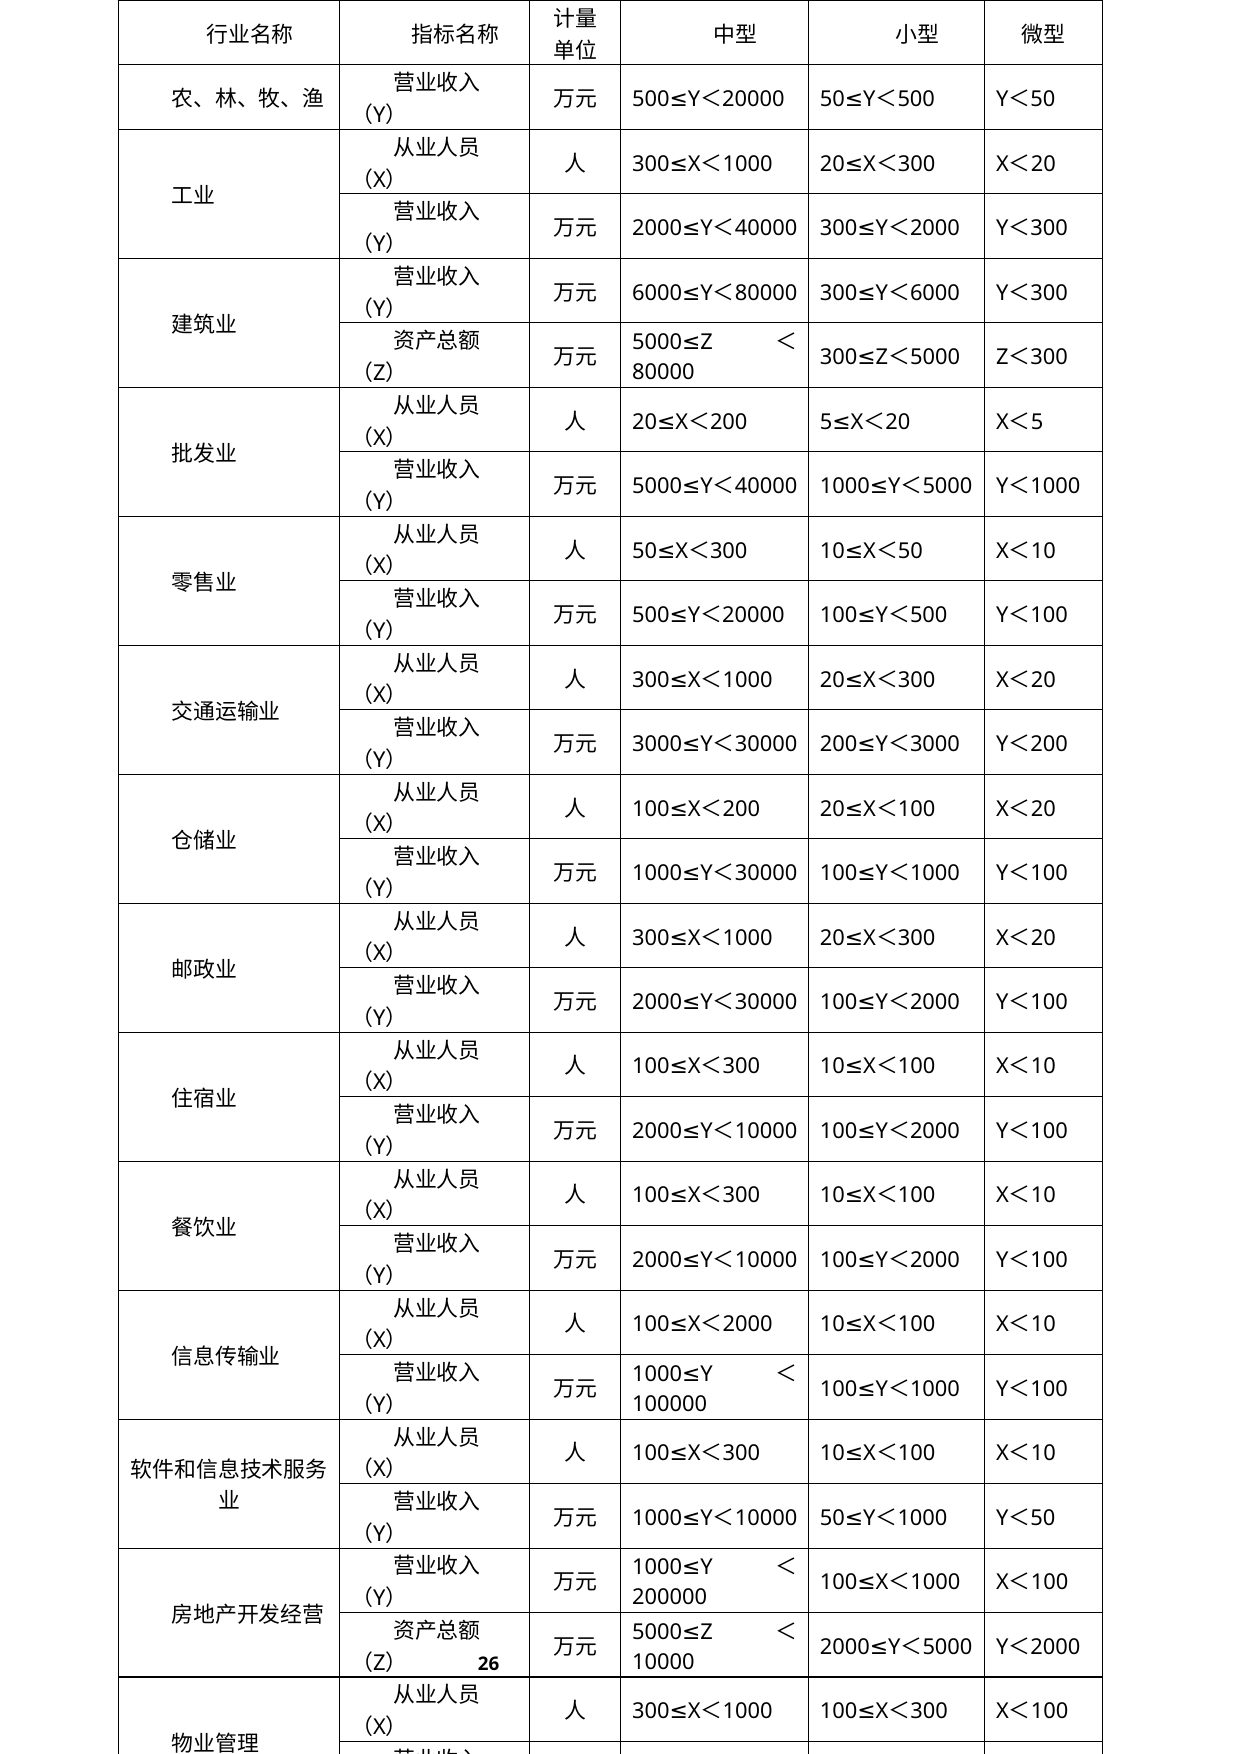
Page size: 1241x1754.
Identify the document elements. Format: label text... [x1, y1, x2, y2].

table_cell 500≤Y＜20000 [621, 65, 808, 129]
table_cell 5000≤Z＜80000 [621, 323, 808, 387]
table_cell 住宿业 [119, 1033, 339, 1161]
table_cell Y＜50 [985, 65, 1102, 129]
table_cell X＜20 [985, 130, 1102, 193]
table_cell 营业收入（Y） [340, 968, 529, 1032]
table_cell 100≤Y＜1000 [809, 839, 984, 903]
table_cell 万元 [530, 1355, 620, 1418]
table_cell 人 [530, 1291, 620, 1354]
table_cell X＜10 [985, 1291, 1102, 1354]
table_cell 1000≤Y＜10000 [621, 1484, 808, 1547]
table_cell 交通运输业 [119, 646, 339, 774]
table_cell 营业收入（Y） [340, 1226, 529, 1289]
table_cell 资产总额（Z） [340, 323, 529, 387]
table_cell Y＜300 [985, 194, 1102, 258]
table_cell 批发业 [119, 388, 339, 516]
table_cell 营业收入（Y） [340, 710, 529, 774]
table_cell 300≤Y＜6000 [809, 259, 984, 322]
table_cell Y＜100 [985, 839, 1102, 903]
table_cell 万元 [530, 581, 620, 645]
table_cell X＜20 [985, 904, 1102, 967]
table_cell X＜10 [985, 1420, 1102, 1483]
table_cell 营业收入（Y） [340, 65, 529, 129]
table_cell 200≤Y＜3000 [809, 710, 984, 774]
table_cell 100≤Y＜2000 [809, 1097, 984, 1161]
table_cell 5000≤Z＜10000 [621, 1613, 808, 1676]
table_cell 从业人员（X） [340, 1291, 529, 1354]
table_cell Y＜50 [985, 1484, 1102, 1547]
table_cell 20≤X＜200 [621, 388, 808, 451]
table_cell 工业 [119, 130, 339, 258]
table_cell 300≤Y＜2000 [809, 194, 984, 258]
table_cell 从业人员（X） [340, 388, 529, 451]
table_cell 20≤X＜100 [809, 775, 984, 838]
table_cell 100≤X＜300 [621, 1162, 808, 1225]
table_cell 信息传输业 [119, 1291, 339, 1418]
table_cell 万元 [530, 194, 620, 258]
table_header 微型 [985, 1, 1102, 64]
table_cell 万元 [530, 1097, 620, 1161]
table_header 指标名称 [340, 1, 529, 64]
table_cell 10≤X＜100 [809, 1291, 984, 1354]
table_cell 营业收入（Y） [340, 259, 529, 322]
table_cell 2000≤Y＜5000 [809, 1613, 984, 1676]
table_cell 营业收入（Y） [340, 1549, 529, 1612]
table_cell 100≤Y＜1000 [809, 1355, 984, 1418]
table_cell 营业收入（Y） [340, 452, 529, 516]
table_cell 人 [530, 646, 620, 709]
table_cell Y＜100 [985, 968, 1102, 1032]
table_cell 1000≤Y＜30000 [621, 839, 808, 903]
table_cell 人 [530, 1033, 620, 1096]
table_cell 300≤X＜1000 [621, 1678, 808, 1741]
table_cell 人 [530, 517, 620, 580]
table_cell 20≤X＜300 [809, 904, 984, 967]
table_cell 从业人员（X） [340, 517, 529, 580]
table_cell 300≤X＜1000 [621, 130, 808, 193]
table_cell X＜5 [985, 388, 1102, 451]
table_cell 6000≤Y＜80000 [621, 259, 808, 322]
table_cell 100≤Y＜2000 [809, 968, 984, 1032]
table_cell X＜10 [985, 1162, 1102, 1225]
table_cell Z＜300 [985, 323, 1102, 387]
table_cell X＜100 [985, 1549, 1102, 1612]
table_cell 万元 [530, 65, 620, 129]
table_cell 3000≤Y＜30000 [621, 710, 808, 774]
table_cell 1000≤Y＜200000 [621, 1549, 808, 1612]
table_cell X＜20 [985, 646, 1102, 709]
table_cell 1000≤Y＜5000 [809, 452, 984, 516]
table_cell 100≤X＜300 [621, 1033, 808, 1096]
table_cell 万元 [530, 968, 620, 1032]
table_cell 人 [530, 775, 620, 838]
table_header 计量 单位 [530, 1, 620, 64]
table_cell 5000≤Y＜40000 [621, 452, 808, 516]
table_cell 300≤X＜1000 [621, 646, 808, 709]
table_cell Y＜100 [985, 581, 1102, 645]
table_cell X＜100 [985, 1678, 1102, 1741]
table_cell 300≤Z＜5000 [809, 323, 984, 387]
table_cell 从业人员（X） [340, 1420, 529, 1483]
table_cell 100≤Y＜2000 [809, 1226, 984, 1289]
table_cell 20≤X＜300 [809, 646, 984, 709]
table_header 小型 [809, 1, 984, 64]
table_cell 万元 [530, 839, 620, 903]
table_header 行业名称 [119, 1, 339, 64]
table_cell 2000≤Y＜10000 [621, 1097, 808, 1161]
table_cell X＜20 [985, 775, 1102, 838]
table_cell 资产总额（Z） [340, 1613, 529, 1676]
table_cell 100≤X＜2000 [621, 1291, 808, 1354]
table_cell X＜10 [985, 517, 1102, 580]
table_cell 300≤X＜1000 [621, 904, 808, 967]
table_cell 软件和信息技术服务业 [119, 1420, 339, 1547]
table_cell 20≤X＜300 [809, 130, 984, 193]
table_cell Y＜200 [985, 710, 1102, 774]
table_cell 物业管理 [119, 1678, 339, 1754]
table_cell 10≤X＜100 [809, 1033, 984, 1096]
table_cell Y＜100 [985, 1097, 1102, 1161]
table_cell 人 [530, 1162, 620, 1225]
table_cell 营业收入（Y） [340, 1484, 529, 1547]
table_cell 万元 [530, 452, 620, 516]
table_cell 从业人员（X） [340, 904, 529, 967]
table_cell 万元 [530, 710, 620, 774]
table_cell 万元 [530, 323, 620, 387]
table_cell 人 [530, 1678, 620, 1741]
table_cell 零售业 [119, 517, 339, 645]
table_cell 邮政业 [119, 904, 339, 1032]
table_cell X＜10 [985, 1033, 1102, 1096]
table_cell 10≤X＜100 [809, 1162, 984, 1225]
table_header 中型 [621, 1, 808, 64]
table_cell 2000≤Y＜30000 [621, 968, 808, 1032]
table_cell 万元 [530, 1484, 620, 1547]
table_cell 从业人员（X） [340, 1033, 529, 1096]
table_cell 10≤X＜100 [809, 1420, 984, 1483]
table_cell 100≤X＜200 [621, 775, 808, 838]
table_cell 万元 [530, 259, 620, 322]
table_cell 人 [530, 130, 620, 193]
table_cell 营业收入（Y） [340, 839, 529, 903]
table_cell 农、林、牧、渔 [119, 65, 339, 129]
table_cell 2000≤Y＜10000 [621, 1226, 808, 1289]
table_cell 营业收入（Y） [340, 1097, 529, 1161]
table_cell 2000≤Y＜40000 [621, 194, 808, 258]
table_cell 100≤Y＜500 [809, 581, 984, 645]
table_cell Y＜1000 [985, 452, 1102, 516]
table_cell 1000≤Y＜100000 [621, 1355, 808, 1418]
table_cell 仓储业 [119, 775, 339, 903]
table_cell Y＜100 [985, 1226, 1102, 1289]
table_cell 人 [530, 388, 620, 451]
table_cell 从业人员（X） [340, 130, 529, 193]
table_cell 万元 [530, 1613, 620, 1676]
table_cell 营业收入（Y） [340, 194, 529, 258]
table_cell 从业人员（X） [340, 775, 529, 838]
table_cell 营业收入（Y） [340, 581, 529, 645]
table_cell 万元 [530, 1226, 620, 1289]
table_cell 人 [530, 904, 620, 967]
table_cell 从业人员（X） [340, 646, 529, 709]
table_cell Y＜300 [985, 259, 1102, 322]
table_cell 50≤X＜300 [621, 517, 808, 580]
table_cell 从业人员（X） [340, 1678, 529, 1741]
table_cell 100≤X＜300 [621, 1420, 808, 1483]
table_cell 人 [530, 1420, 620, 1483]
table_cell Y＜2000 [985, 1613, 1102, 1676]
table_cell 100≤X＜300 [809, 1678, 984, 1741]
table_cell 建筑业 [119, 259, 339, 387]
table_cell 从业人员（X） [340, 1162, 529, 1225]
table_cell 房地产开发经营 [119, 1549, 339, 1676]
table_cell 500≤Y＜20000 [621, 581, 808, 645]
table_cell 营业收入（Y） [340, 1355, 529, 1418]
table_cell 10≤X＜50 [809, 517, 984, 580]
table_cell Y＜100 [985, 1355, 1102, 1418]
table_cell 餐饮业 [119, 1162, 339, 1289]
table_cell 100≤X＜1000 [809, 1549, 984, 1612]
table_cell 5≤X＜20 [809, 388, 984, 451]
table_cell 50≤Y＜1000 [809, 1484, 984, 1547]
table_cell 50≤Y＜500 [809, 65, 984, 129]
table_cell 万元 [530, 1549, 620, 1612]
